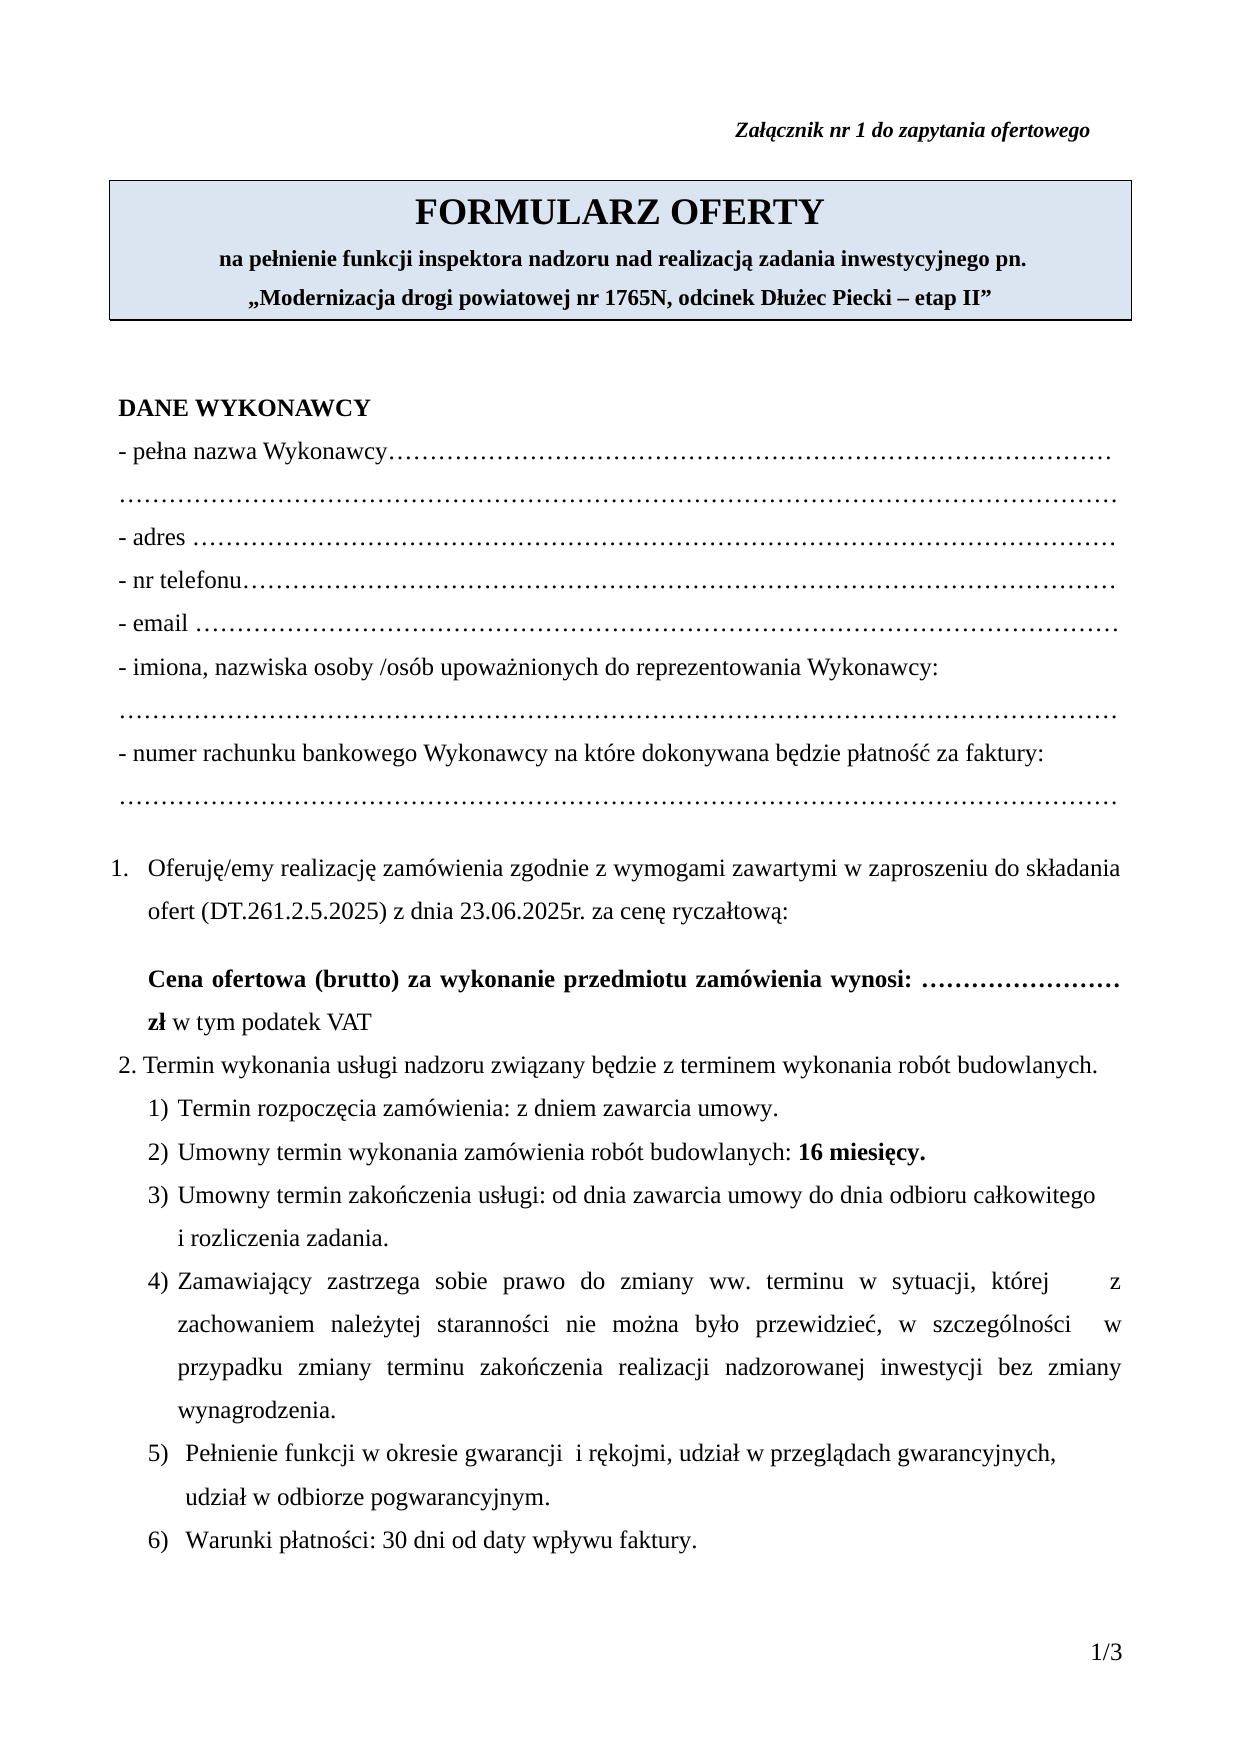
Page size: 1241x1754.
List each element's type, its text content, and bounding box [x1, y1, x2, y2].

text FORMULARZ OFERTY [110, 181, 1131, 233]
text Cena ofertowa (brutto) za wykonanie przedmiotu zamówienia wynosi: …………………… zł w tym podatek VAT [148, 964, 1122, 1036]
list Pełnienie funkcji w okresie gwarancji i rękojmi, udział w przeglądach gwarancyjnych, udział w odbiorze pogwarancyjnym. [148, 1438, 1122, 1510]
text na pełnienie funkcji inspektora nadzoru nad realizacją zadania inwestycyjnego pn. [110, 236, 1131, 272]
list i rozliczenia zadania. [177, 1223, 1122, 1252]
text - imiona, nazwiska osoby /osób upoważnionych do reprezentowania Wykonawcy: [118, 652, 1122, 680]
list Zamawiający zastrzega sobie prawo do zmiany ww. terminu w sytuacji, której z zachowaniem należytej staranności nie można było przewidzieć, w szczególności w przypadku zmiany terminu zakończenia realizacji nadzorowanej inwestycji bez zmiany wynagrodzenia. [148, 1266, 1122, 1424]
text - pełna nazwa Wykonawcy…………………………………………………………………………… [118, 436, 1122, 465]
text - numer rachunku bankowego Wykonawcy na które dokonywana będzie płatność za faktury: ………………………………………………………………………………………………………… [118, 738, 1122, 810]
text - nr telefonu…………………………………………………………………………………………… [118, 565, 1122, 594]
list Umowny termin wykonania zamówienia robót budowlanych: 16 miesięcy. [148, 1137, 1122, 1165]
text „Modernizacja drogi powiatowej nr 1765N, odcinek Dłużec Piecki – etap II” [110, 275, 1131, 319]
list Warunki płatności: 30 dni od daty wpływu faktury. [148, 1525, 1122, 1553]
text 2. Termin wykonania usługi nadzoru związany będzie z terminem wykonania robót budowlanych. [118, 1050, 1122, 1079]
list Umowny termin zakończenia usługi: od dnia zawarcia umowy do dnia odbioru całkowitego [148, 1180, 1122, 1208]
list Termin rozpoczęcia zamówienia: z dniem zawarcia umowy. [148, 1093, 1122, 1122]
text ………………………………………………………………………………………………………… [118, 695, 1122, 723]
text …………………………………………………………………………………………………………- adres ………………………………………………………………………………………………… [118, 479, 1122, 551]
list Oferuję/emy realizację zamówienia zgodnie z wymogami zawartymi w zaproszeniu do składania ofert (DT.261.2.5.2025) z dnia 23.06.2025r. za cenę ryczałtową: [110, 853, 1122, 925]
text DANE WYKONAWCY [118, 393, 1122, 422]
text - email ………………………………………………………………………………………………… [118, 608, 1122, 637]
text Załącznik nr 1 do zapytania ofertowego [74, 117, 1092, 143]
